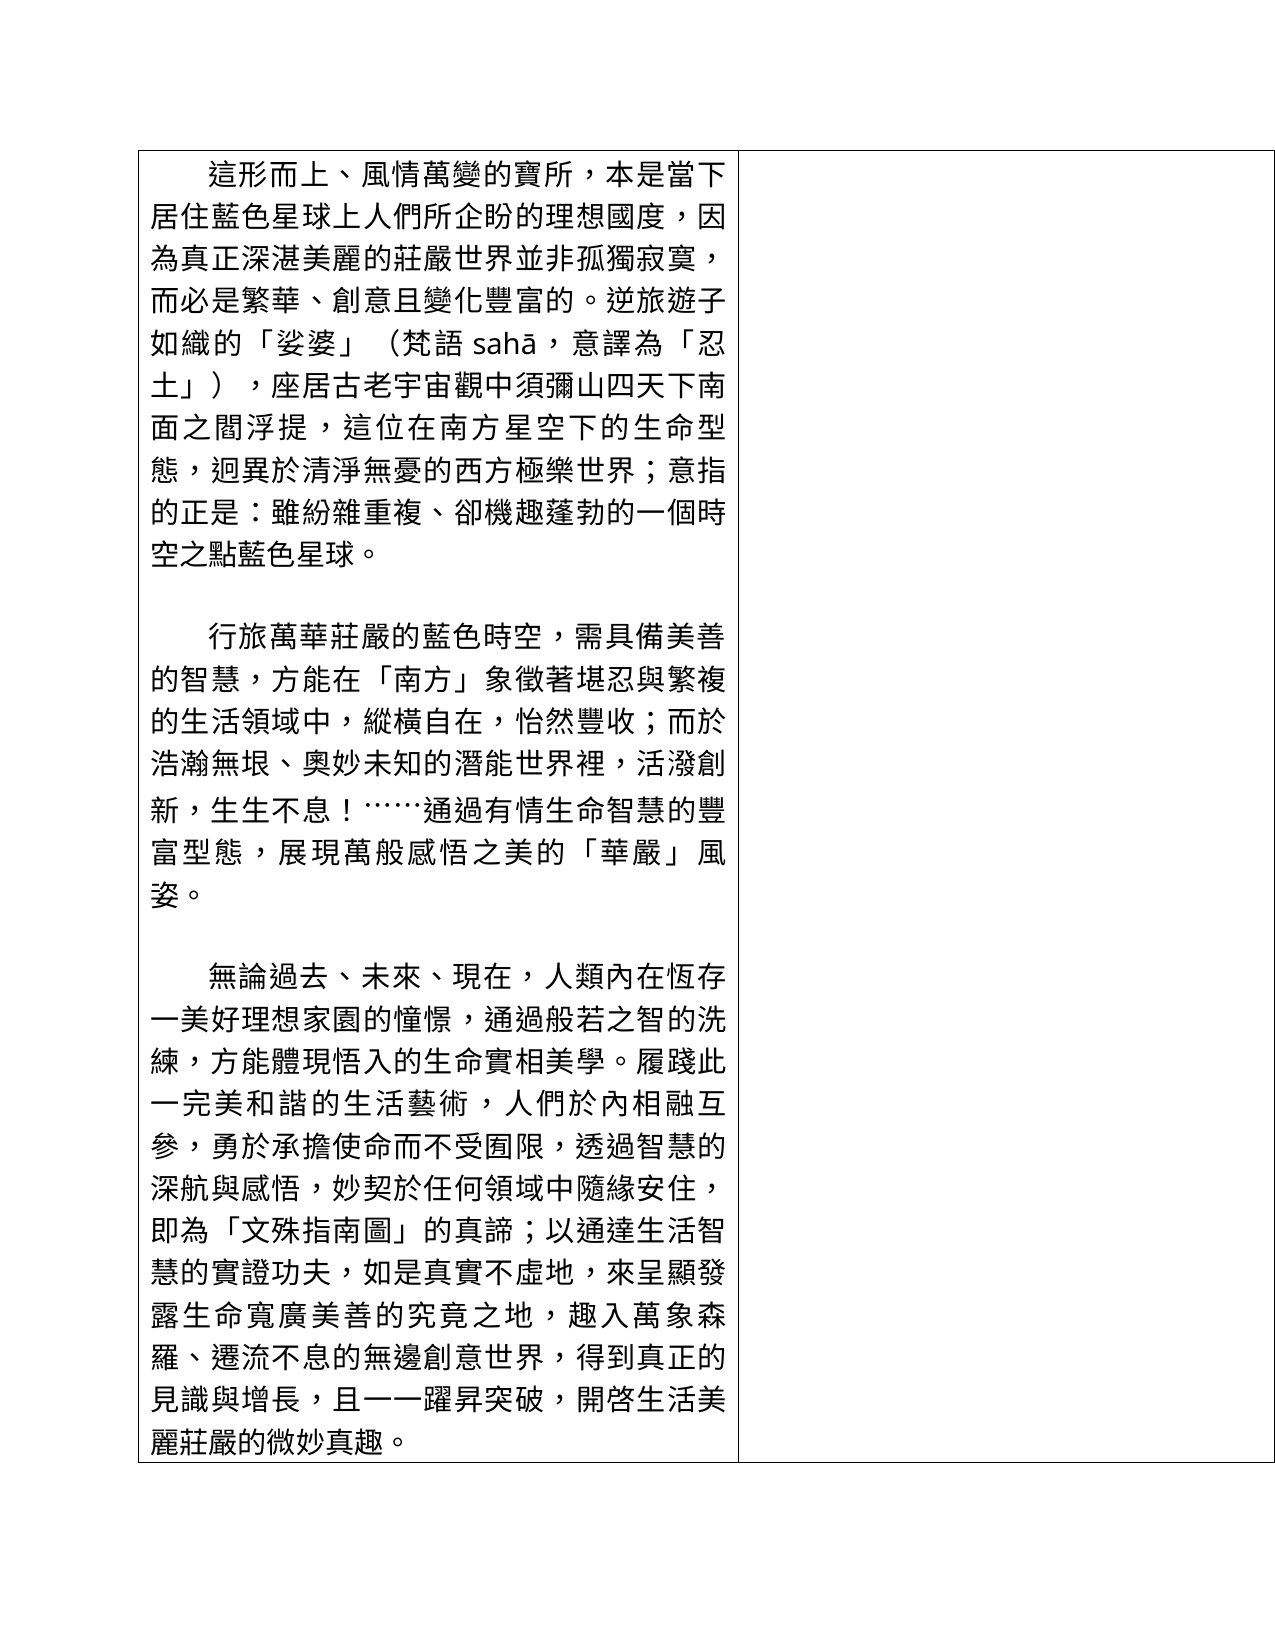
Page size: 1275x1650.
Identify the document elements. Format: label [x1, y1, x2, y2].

table_header [139, 151, 738, 1462]
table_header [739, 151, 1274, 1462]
